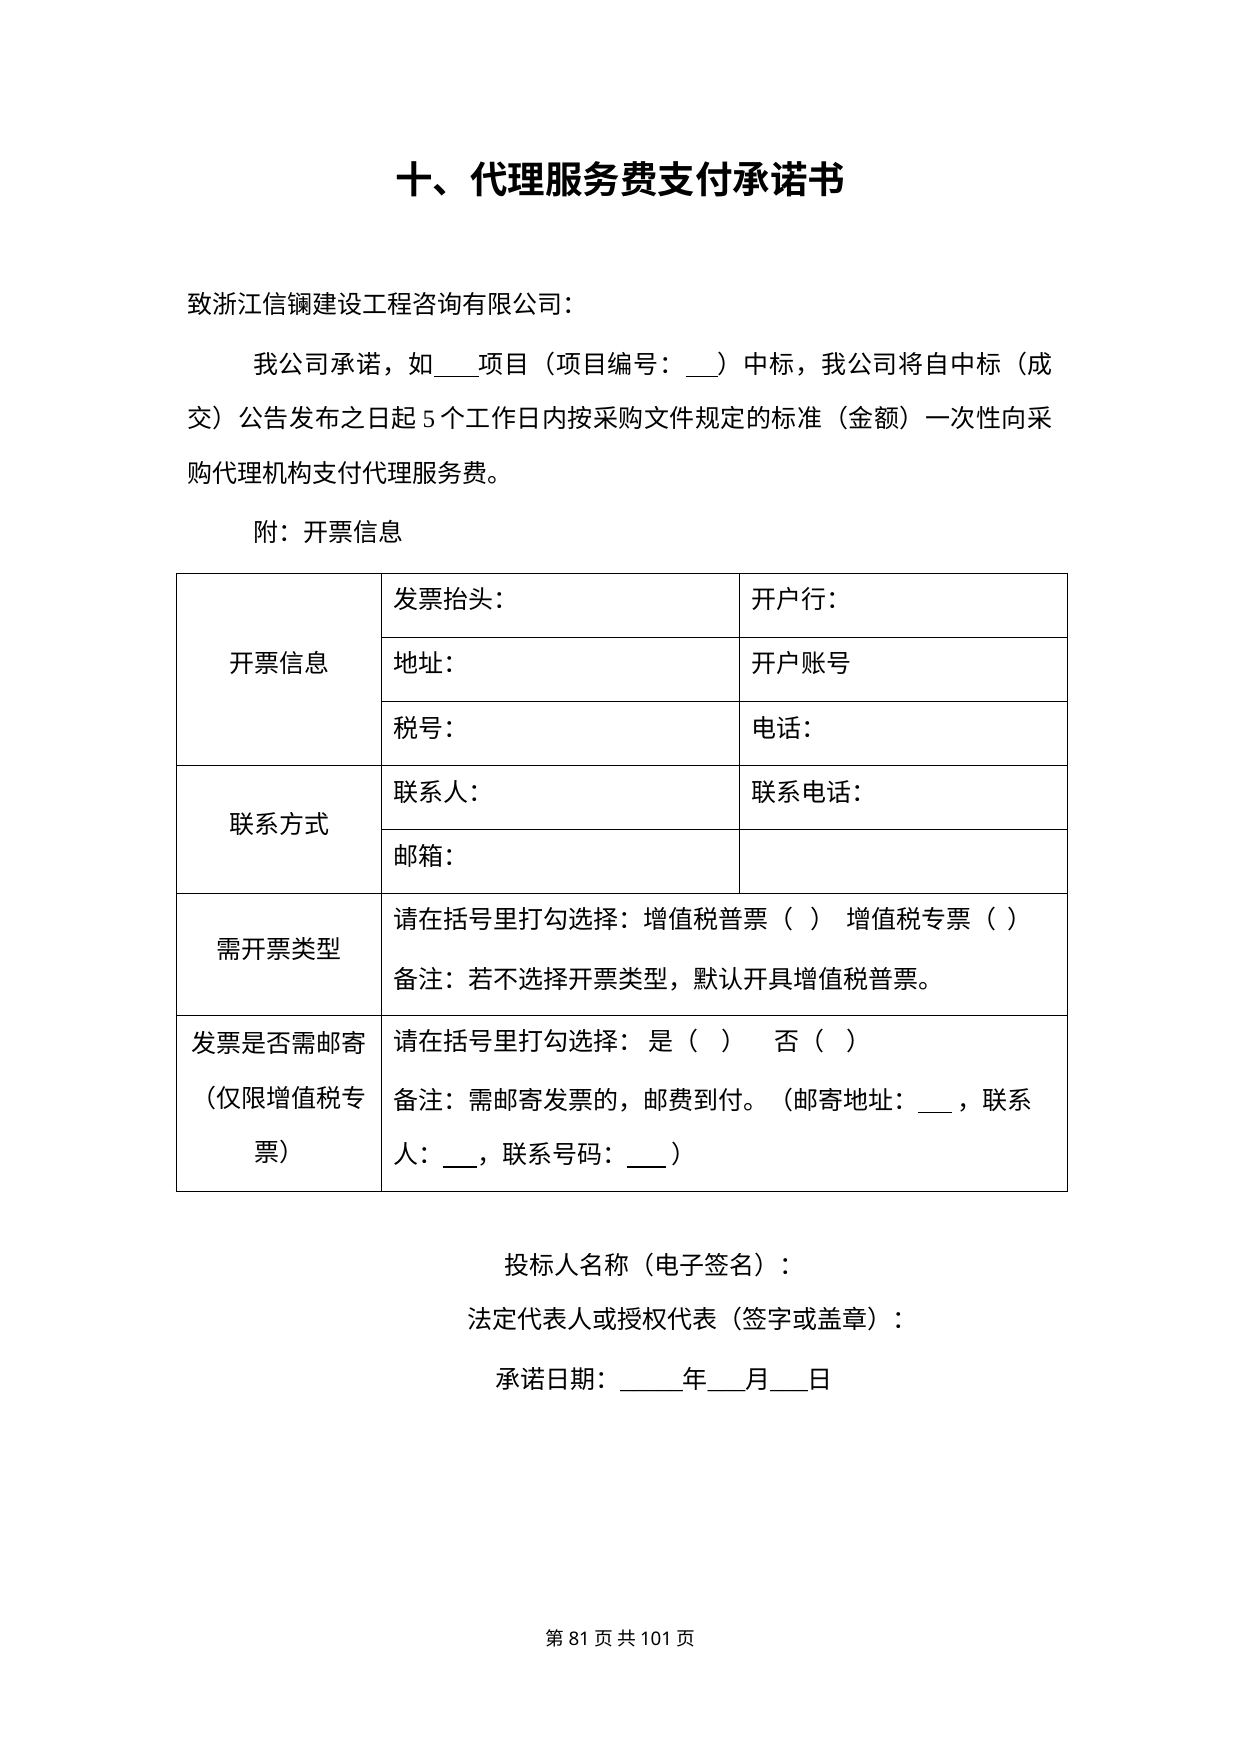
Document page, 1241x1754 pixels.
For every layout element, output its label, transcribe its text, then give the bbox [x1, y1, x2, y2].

table_cell 电话： [740, 702, 1067, 765]
table_cell [740, 830, 1067, 893]
text 附：开票信息 [187, 513, 1053, 549]
table_cell 地址： [382, 638, 739, 701]
text 投标人名称（电子签名）： [187, 1245, 1053, 1282]
text 法定代表人或授权代表（签字或盖章）： [187, 1300, 1053, 1336]
table_header 发票抬头： [382, 574, 739, 637]
text 致浙江信镧建设工程咨询有限公司： [187, 285, 1053, 321]
text 承诺日期：_____年___月___日 [187, 1359, 1053, 1396]
table_header 开票信息 [177, 574, 381, 765]
table_cell 需开票类型 [177, 894, 381, 1015]
table_header 开户行： [740, 574, 1067, 637]
table_cell 请在括号里打勾选择：增值税普票（ ） 增值税专票（ ） 备注：若不选择开票类型，默认开具增值税普票。 [382, 894, 1067, 1015]
table_cell 联系人： [382, 766, 739, 829]
table_cell 发票是否需邮寄（仅限增值税专票） [177, 1016, 381, 1191]
subtitle 十、代理服务费支付承诺书 [187, 150, 1053, 204]
table_cell 邮箱： [382, 830, 739, 893]
text 我公司承诺，如 项目（项目编号： ）中标，我公司将自中标（成交）公告发布之日起5个工作日内按采购文件规定的标准（金额）一次性向采购代理机构支付代理服务费。 [187, 344, 1053, 489]
table_cell 请在括号里打勾选择： 是（ ） 否（ ） 备注：需邮寄发票的，邮费到付。（邮寄地址： ，联系人： ，联系号码： ） [382, 1016, 1067, 1191]
table_cell 联系电话： [740, 766, 1067, 829]
table_cell 税号： [382, 702, 739, 765]
table_cell 联系方式 [177, 766, 381, 893]
table_cell 开户账号 [740, 638, 1067, 701]
